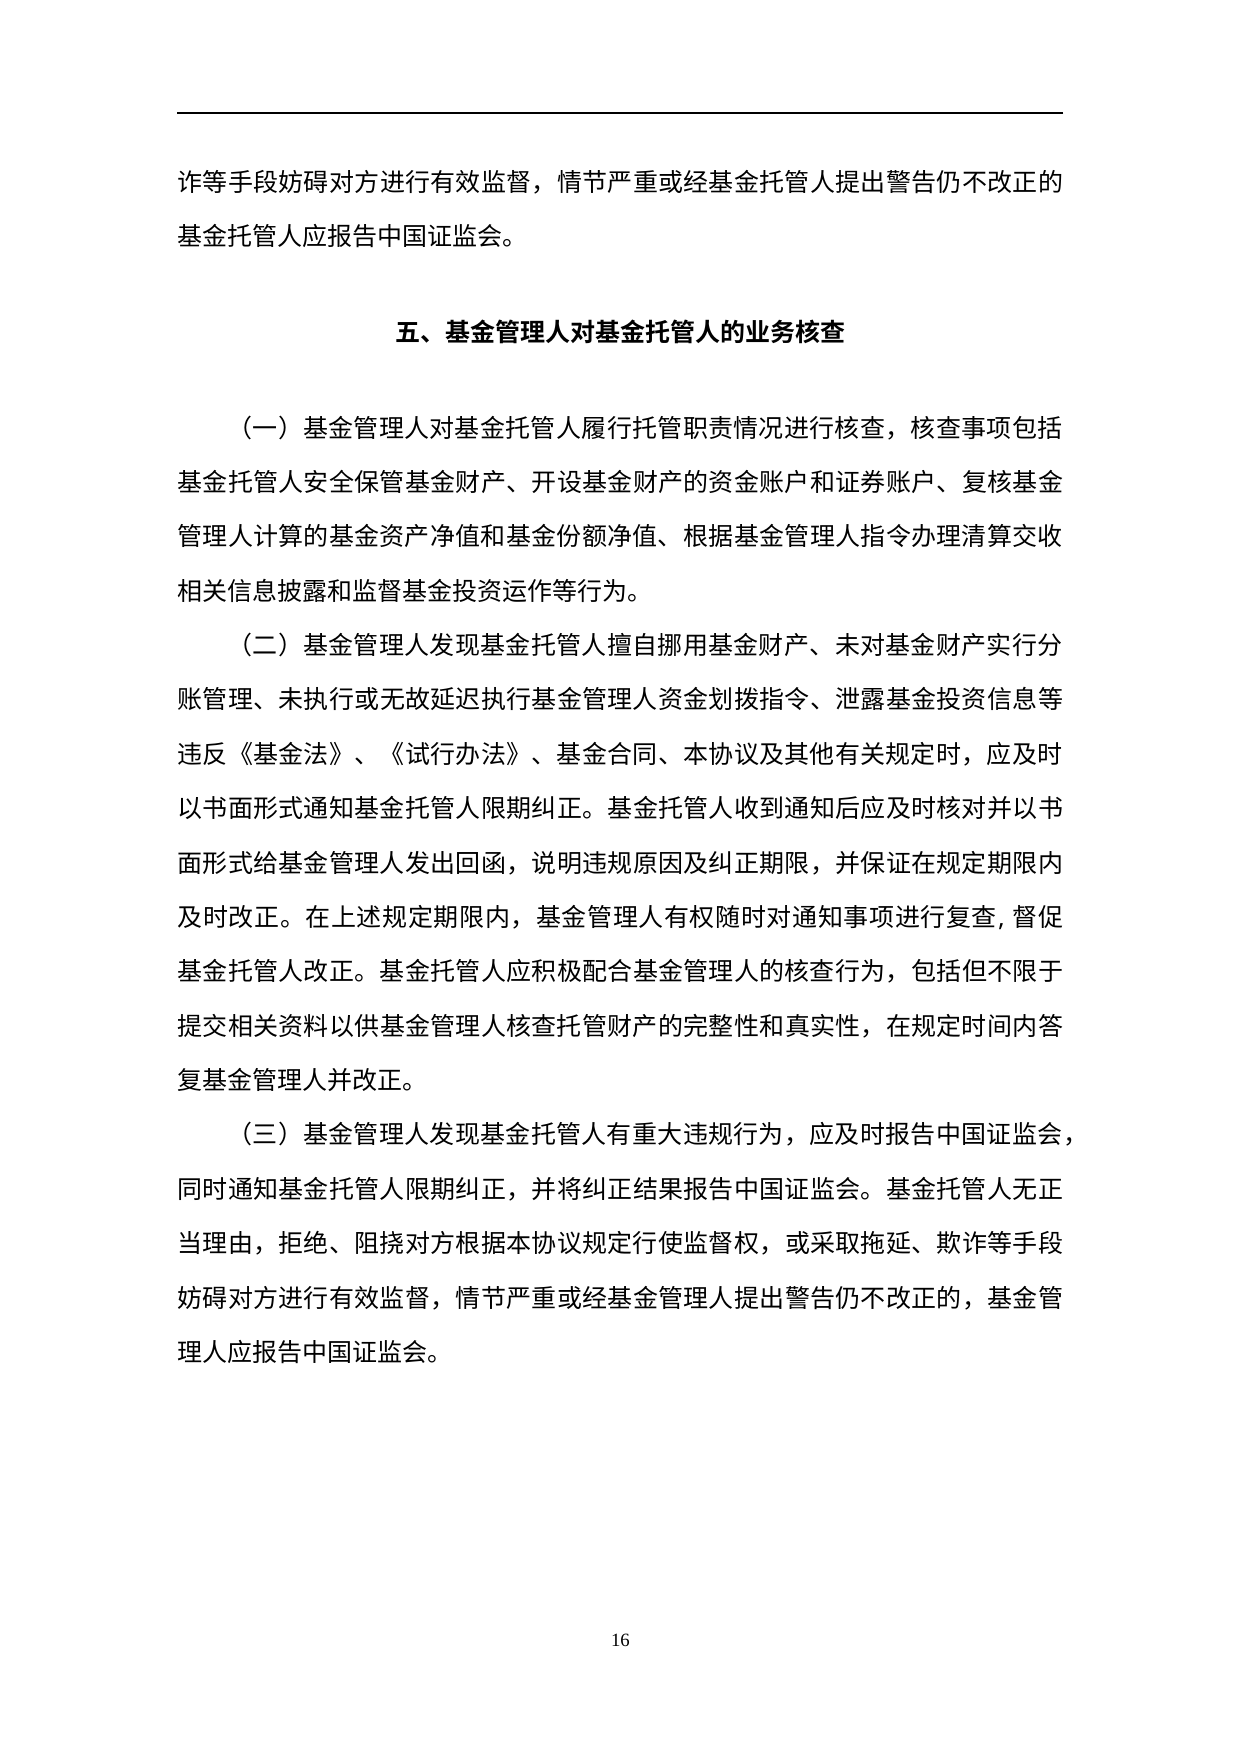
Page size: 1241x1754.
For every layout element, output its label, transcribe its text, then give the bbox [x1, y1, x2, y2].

text （三）基金管理人发现基金托管人有重大违规行为，应及时报告中国证监会，同时通知基金托管人限期纠正，并将纠正结果报告中国证监会。基金托管人无正当理由，拒绝、阻挠对方根据本协议规定行使监督权，或采取拖延、欺诈等手段妨碍对方进行有效监督，情节严重或经基金管理人提出警告仍不改正的，基金管理人应报告中国证监会。 [177, 1115, 1063, 1369]
text （二）基金管理人发现基金托管人擅自挪用基金财产、未对基金财产实行分账管理、未执行或无故延迟执行基金管理人资金划拨指令、泄露基金投资信息等违反《基金法》、《试行办法》、基金合同、本协议及其他有关规定时，应及时以书面形式通知基金托管人限期纠正。基金托管人收到通知后应及时核对并以书面形式给基金管理人发出回函，说明违规原因及纠正期限，并保证在规定期限内及时改正。在上述规定期限内，基金管理人有权随时对通知事项进行复查, 督促基金托管人改正。基金托管人应积极配合基金管理人的核查行为，包括但不限于：提交相关资料以供基金管理人核查托管财产的完整性和真实性，在规定时间内答复基金管理人并改正。 [177, 626, 1063, 1097]
subtitle 五、基金管理人对基金托管人的业务核查 [177, 298, 1063, 363]
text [177, 162, 1063, 253]
text （一）基金管理人对基金托管人履行托管职责情况进行核查，核查事项包括基金托管人安全保管基金财产、开设基金财产的资金账户和证券账户、复核基金管理人计算的基金资产净值和基金份额净值、根据基金管理人指令办理清算交收、相关信息披露和监督基金投资运作等行为。 [177, 408, 1063, 607]
